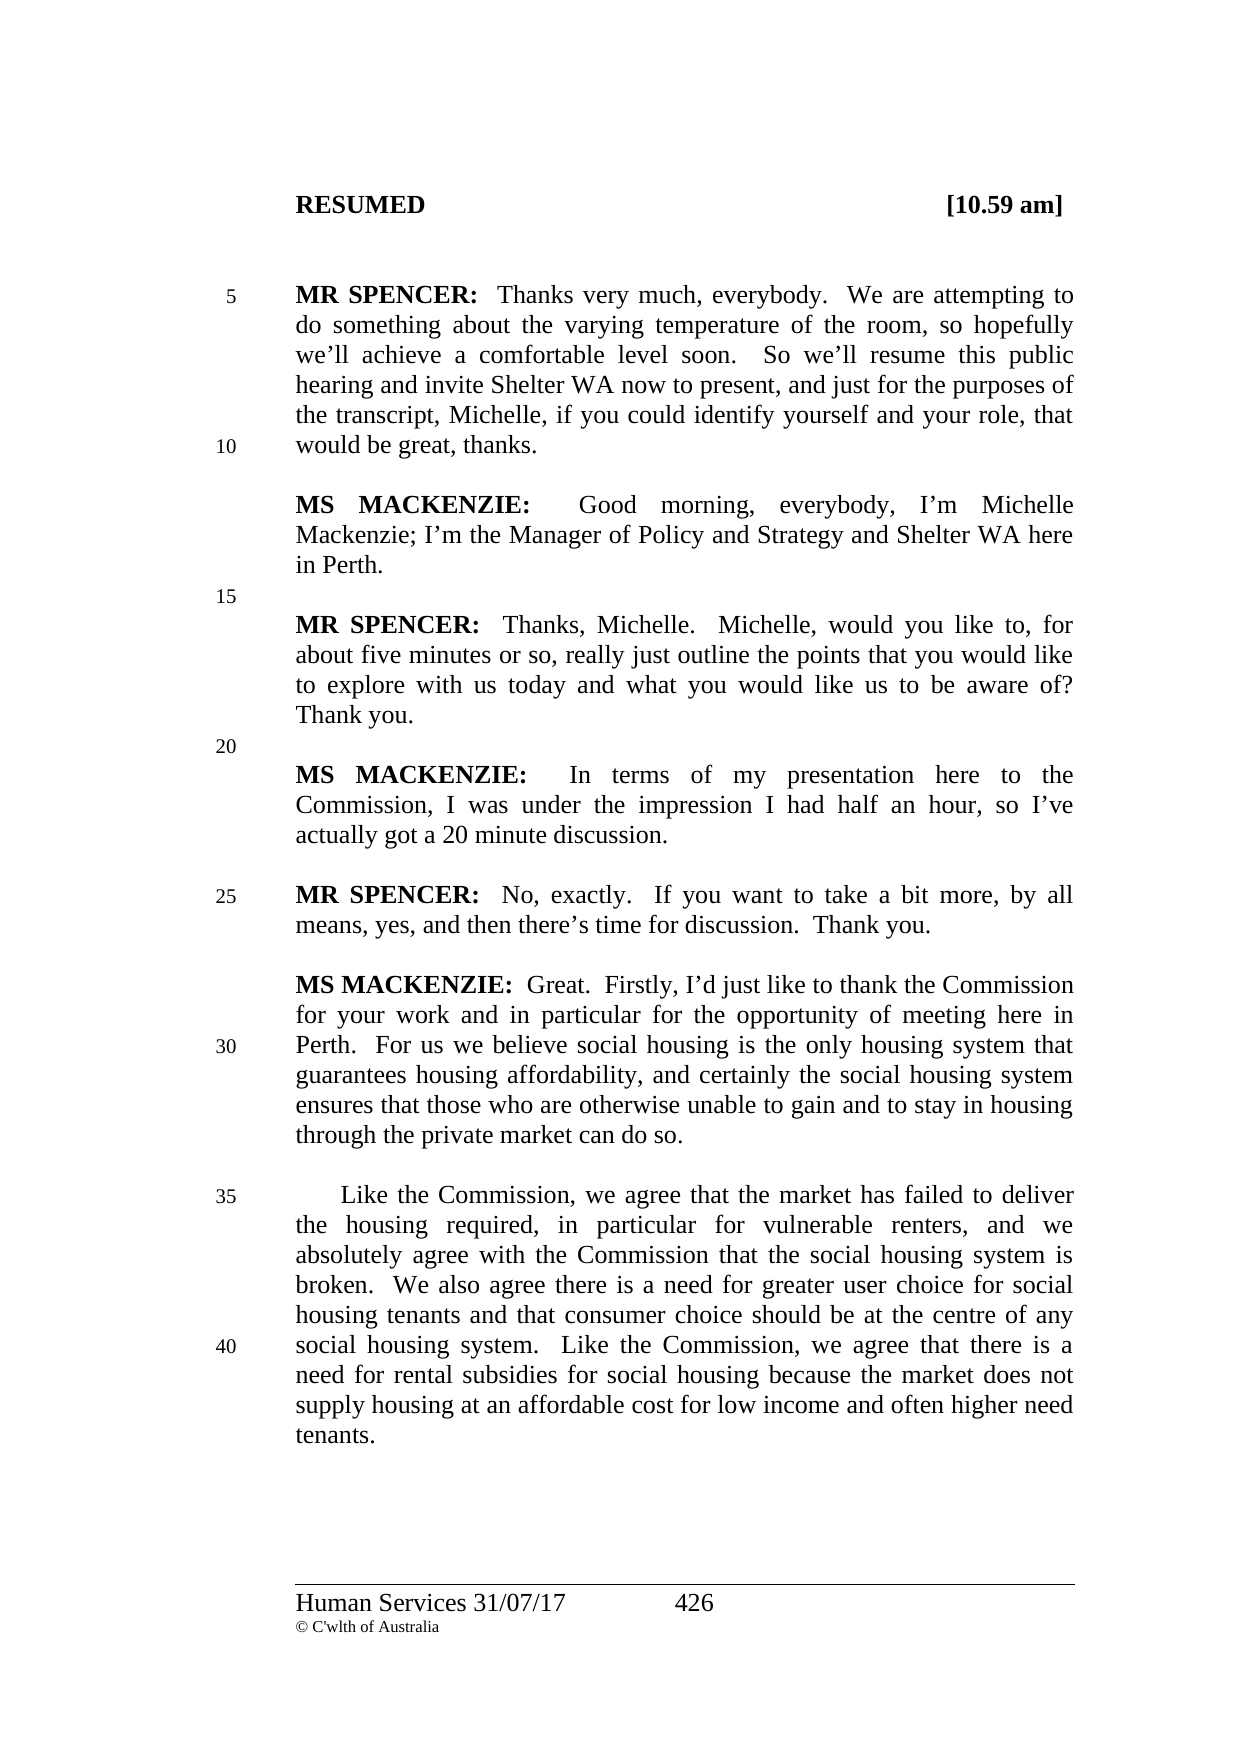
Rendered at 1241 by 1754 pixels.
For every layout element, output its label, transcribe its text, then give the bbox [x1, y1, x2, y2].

text MR SPENCER: No, exactly. If you want to take a bit more, by all means, yes, and then there’s time for discussion. Thank you. [295, 879, 1075, 939]
text Like the Commission, we agree that the market has failed to deliver the housing required, in particular for vulnerable renters, and we absolutely agree with the Commission that the social housing system is broken. We also agree there is a need for greater user choice for social housing tenants and that consumer choice should be at the centre of any social housing system. Like the Commission, we agree that there is a need for rental subsidies for social housing because the market does not supply housing at an affordable cost for low income and often higher need tenants. [295, 1179, 1075, 1449]
text MS MACKENZIE: In terms of my presentation here to the Commission, I was under the impression I had half an hour, so I’ve actually got a 20 minute discussion. [295, 759, 1075, 849]
text RESUMED [10.59 am] [295, 189, 1075, 219]
text MR SPENCER: Thanks very much, everybody. We are attempting to do something about the varying temperature of the room, so hopefully we’ll achieve a comfortable level soon. So we’ll resume this public hearing and invite Shelter WA now to present, and just for the purposes of the transcript, Michelle, if you could identify yourself and your role, that would be great, thanks. [295, 279, 1075, 459]
text MS MACKENZIE: Great. Firstly, I’d just like to thank the Commission for your work and in particular for the opportunity of meeting here in Perth. For us we believe social housing is the only housing system that guarantees housing affordability, and certainly the social housing system ensures that those who are otherwise unable to gain and to stay in housing through the private market can do so. [295, 969, 1075, 1149]
text MR SPENCER: Thanks, Michelle. Michelle, would you like to, for about five minutes or so, really just outline the points that you would like to explore with us today and what you would like us to be aware of? Thank you. [295, 609, 1075, 729]
text MS MACKENZIE: Good morning, everybody, I’m Michelle Mackenzie; I’m the Manager of Policy and Strategy and Shelter WA here in Perth. [295, 489, 1075, 579]
